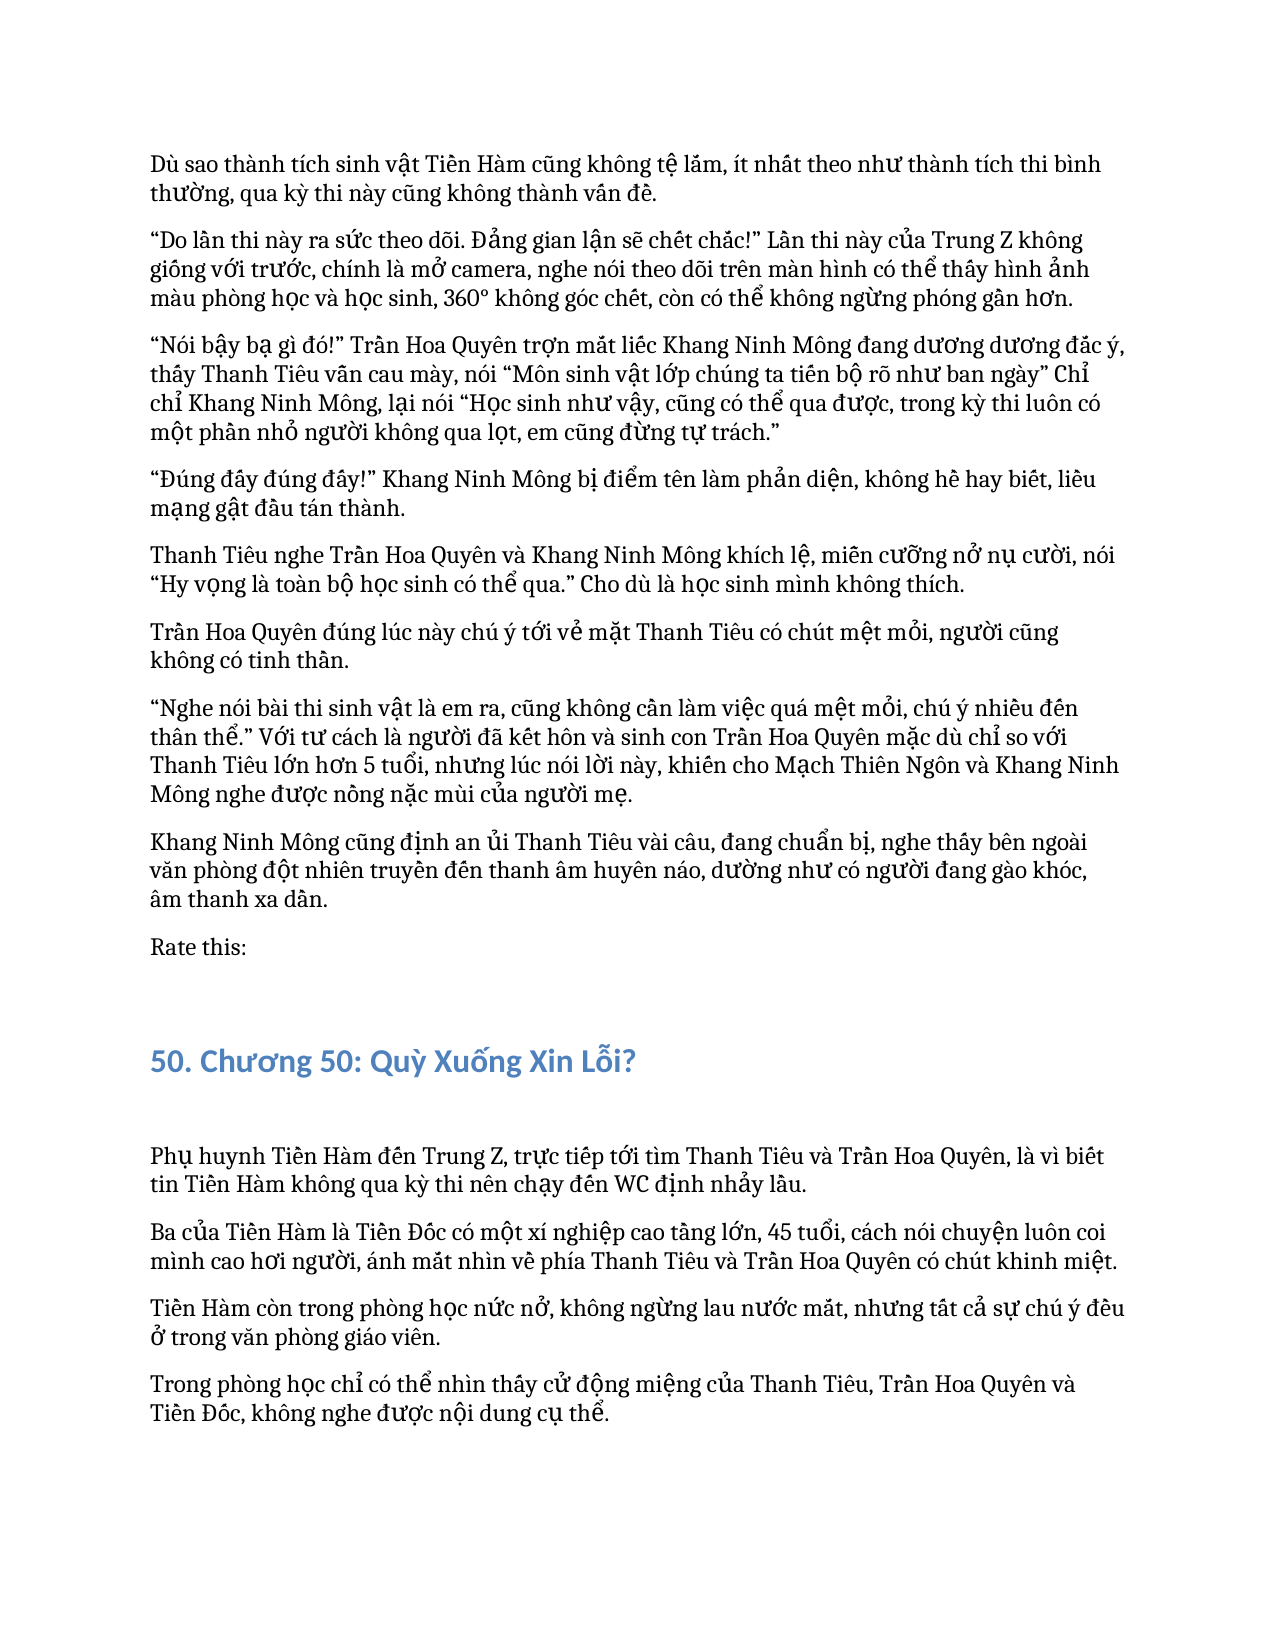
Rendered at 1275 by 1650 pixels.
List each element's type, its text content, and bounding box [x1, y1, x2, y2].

text Phụ huynh Tiền Hàm đến Trung Z, trực tiếp tới tìm Thanh Tiêu và Trần Hoa Quyên, là vì biết tin Tiền Hàm không qua kỳ thi nên chạy đến WC định nhảy lầu. [150, 1084, 1125, 1199]
text Rate this: [150, 932, 1125, 1019]
text “Do lần thi này ra sức theo dõi. Đảng gian lận sẽ chết chắc!” Lần thi này của Trung Z không giống với trước, chính là mở camera, nghe nói theo dõi trên màn hình có thể thấy hình ảnh màu phòng học và học sinh, 360° không góc chết, còn có thể không ngừng phóng gần hơn. [150, 226, 1125, 312]
text Tiền Hàm còn trong phòng học nức nở, không ngừng lau nước mắt, nhưng tất cả sự chú ý đều ở trong văn phòng giáo viên. [150, 1294, 1125, 1352]
text Thanh Tiêu nghe Trần Hoa Quyên và Khang Ninh Mông khích lệ, miễn cưỡng nở nụ cười, nói “Hy vọng là toàn bộ học sinh có thể qua.” Cho dù là học sinh mình không thích. [150, 541, 1125, 599]
subtitle 50. Chương 50: Quỳ Xuống Xin Lỗi? [150, 1039, 1125, 1080]
text Khang Ninh Mông cũng định an ủi Thanh Tiêu vài câu, đang chuẩn bị, nghe thấy bên ngoài văn phòng đột nhiên truyền đến thanh âm huyên náo, dường như có người đang gào khóc, âm thanh xa dần. [150, 827, 1125, 914]
text Dù sao thành tích sinh vật Tiền Hàm cũng không tệ lắm, ít nhất theo như thành tích thi bình thường, qua kỳ thi này cũng không thành vấn đề. [150, 150, 1125, 207]
text Ba của Tiền Hàm là Tiền Đốc có một xí nghiệp cao tầng lớn, 45 tuổi, cách nói chuyện luôn coi mình cao hơi người, ánh mắt nhìn về phía Thanh Tiêu và Trần Hoa Quyên có chút khinh miệt. [150, 1218, 1125, 1275]
text “Đúng đấy đúng đấy!” Khang Ninh Mông bị điểm tên làm phản diện, không hề hay biết, liều mạng gật đầu tán thành. [150, 465, 1125, 522]
text Trong phòng học chỉ có thể nhìn thấy cử động miệng của Thanh Tiêu, Trần Hoa Quyên và Tiền Đốc, không nghe được nội dung cụ thể. [150, 1370, 1125, 1428]
text “Nghe nói bài thi sinh vật là em ra, cũng không cần làm việc quá mệt mỏi, chú ý nhiều đến thân thể.” Với tư cách là người đã kết hôn và sinh con Trần Hoa Quyên mặc dù chỉ so với Thanh Tiêu lớn hơn 5 tuổi, nhưng lúc nói lời này, khiến cho Mạch Thiên Ngôn và Khang Ninh Mông nghe được nồng nặc mùi của người mẹ. [150, 694, 1125, 809]
text “Nói bậy bạ gì đó!” Trần Hoa Quyên trợn mắt liếc Khang Ninh Mông đang dương dương đắc ý, thấy Thanh Tiêu vẫn cau mày, nói “Môn sinh vật lớp chúng ta tiến bộ rõ như ban ngày” Chỉ chỉ Khang Ninh Mông, lại nói “Học sinh như vậy, cũng có thể qua được, trong kỳ thi luôn có một phần nhỏ người không qua lọt, em cũng đừng tự trách.” [150, 331, 1125, 446]
text Trần Hoa Quyên đúng lúc này chú ý tới vẻ mặt Thanh Tiêu có chút mệt mỏi, người cũng không có tinh thần. [150, 617, 1125, 675]
